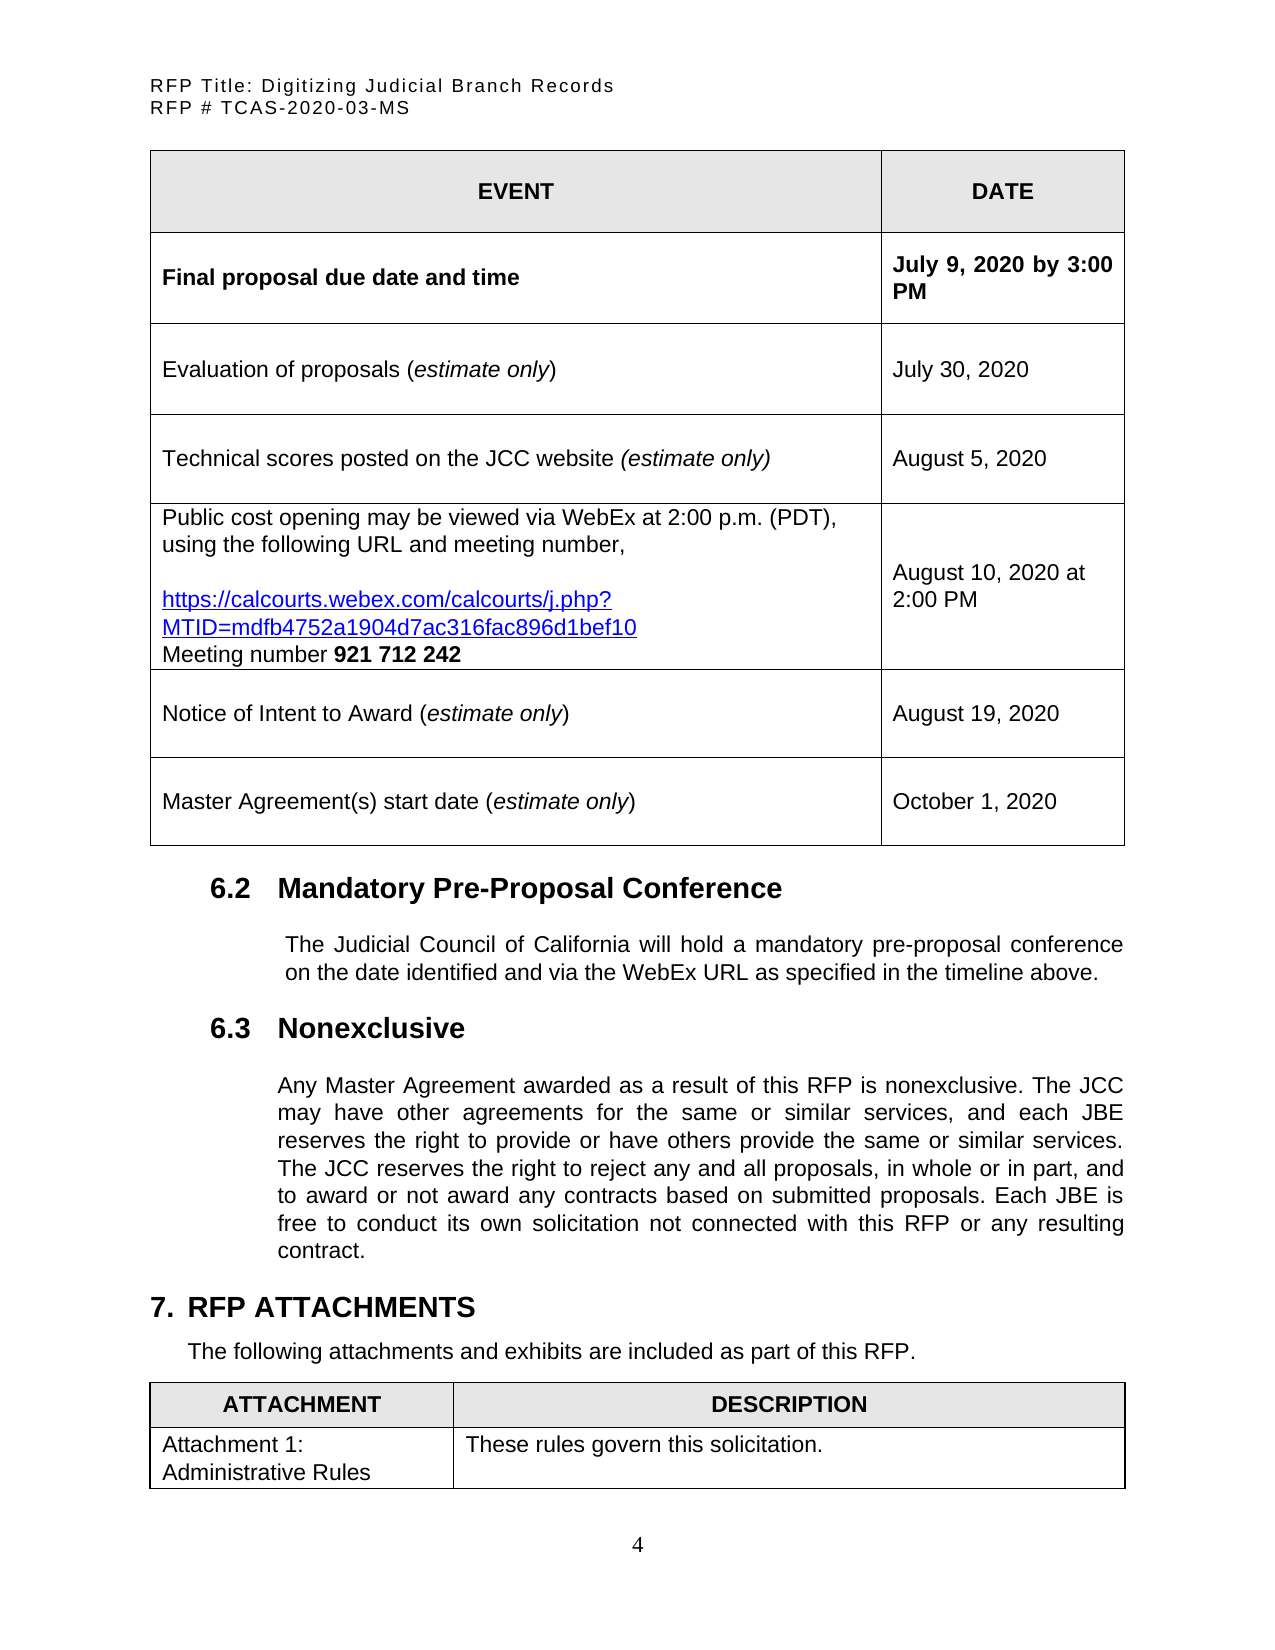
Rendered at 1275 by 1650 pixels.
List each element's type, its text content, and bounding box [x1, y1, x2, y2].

table_cell October 1, 2020 [882, 758, 1124, 845]
table_cell Final proposal due date and time [151, 233, 881, 323]
table_cell Notice of Intent to Award (estimate only) [151, 670, 881, 757]
table_header DATE [882, 151, 1124, 232]
table_cell Master Agreement(s) start date (estimate only) [151, 758, 881, 845]
table_cell July 30, 2020 [882, 324, 1124, 414]
text The Judicial Council of California will hold a mandatory pre-proposal conference on the date identified and via the WebEx URL as specified in the timeline above. [210, 931, 1125, 985]
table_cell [151, 1428, 453, 1488]
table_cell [454, 1428, 1124, 1488]
list Any Master Agreement awarded as a result of this RFP is nonexclusive. The JCC may have other agreements for the same or similar services, and each JBE reserves the right to provide or have others provide the same or similar services. The JCC reserves the right to reject any and all proposals, in whole or in part, and to award or not award any contracts based on submitted proposals. Each JBE is free to conduct its own solicitation not connected with this RFP or any resulting contract. [277, 1072, 1125, 1264]
text The following attachments and exhibits are included as part of this RFP. [187, 1338, 1125, 1364]
table_header EVENT [151, 151, 881, 232]
table_cell August 19, 2020 [882, 670, 1124, 757]
table_header DESCRIPTION [454, 1383, 1124, 1427]
table_cell Technical scores posted on the JCC website (estimate only) [151, 415, 881, 502]
subtitle Mandatory Pre-Proposal Conference [210, 871, 1125, 905]
subtitle RFP ATTACHMENTS [150, 1290, 1125, 1323]
table_cell Evaluation of proposals (estimate only) [151, 324, 881, 414]
table_cell Public cost opening may be viewed via WebEx at 2:00 p.m. (PDT), using the following URL and meeting number, https://calcourts.webex.com/calcourts/j.php?MTID=mdfb4752a1904d7ac316fac896d1bef10 Meeting number 921 712 242 [151, 504, 881, 669]
table_header ATTACHMENT [151, 1383, 453, 1427]
table_cell August 5, 2020 [882, 415, 1124, 502]
table_cell July 9, 2020 by 3:00 PM [882, 233, 1124, 323]
table_cell August 10, 2020 at 2:00 PM [882, 504, 1124, 669]
subtitle Nonexclusive [210, 1012, 1125, 1045]
